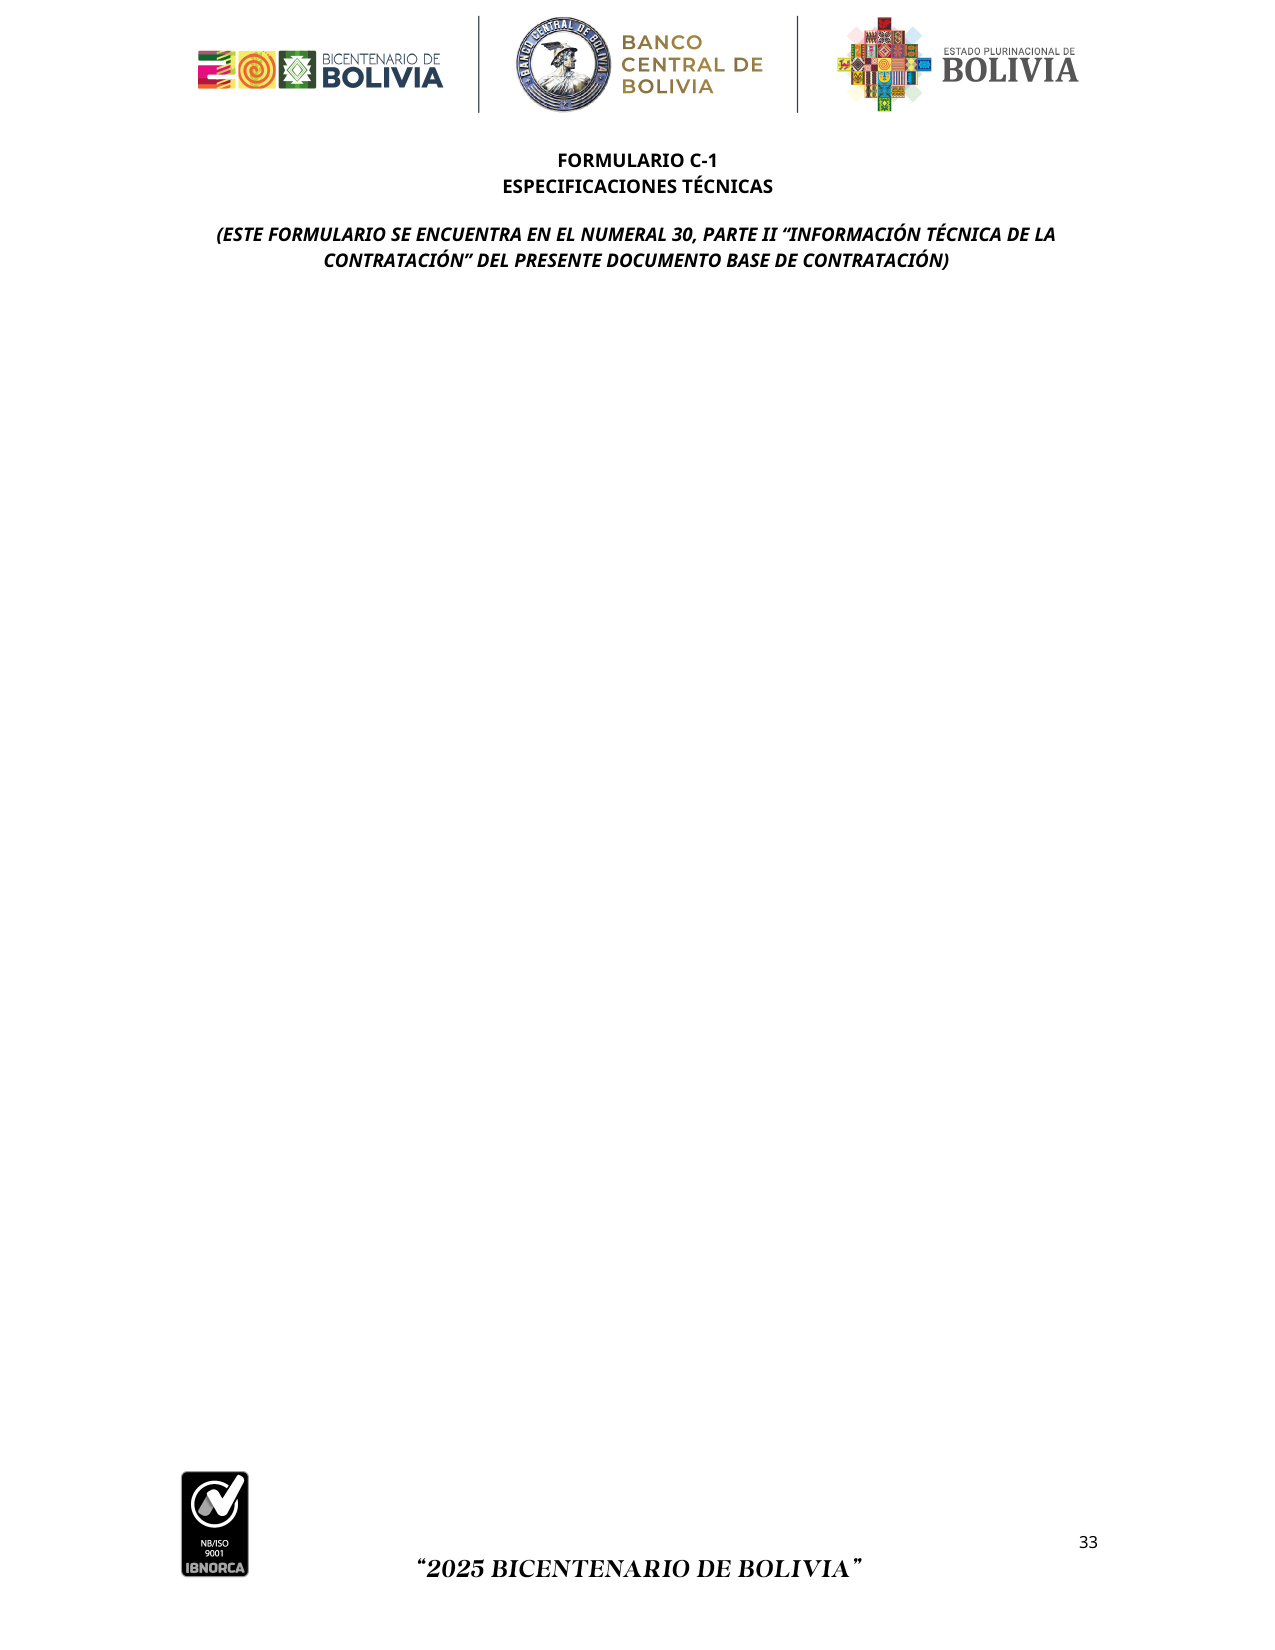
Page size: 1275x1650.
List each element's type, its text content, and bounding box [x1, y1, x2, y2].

picture [0, 0, 1275, 116]
picture [0, 1468, 1275, 1650]
text FORMULARIO C-1 [177, 148, 1098, 173]
text (ESTE FORMULARIO SE ENCUENTRA EN EL NUMERAL 30, PARTE II “INFORMACIÓN TÉCNICA DE LA CONTRATACIÓN” DEL PRESENTE DOCUMENTO BASE DE CONTRATACIÓN) [177, 221, 1098, 272]
text ESPECIFICACIONES TÉCNICAS [177, 173, 1098, 199]
